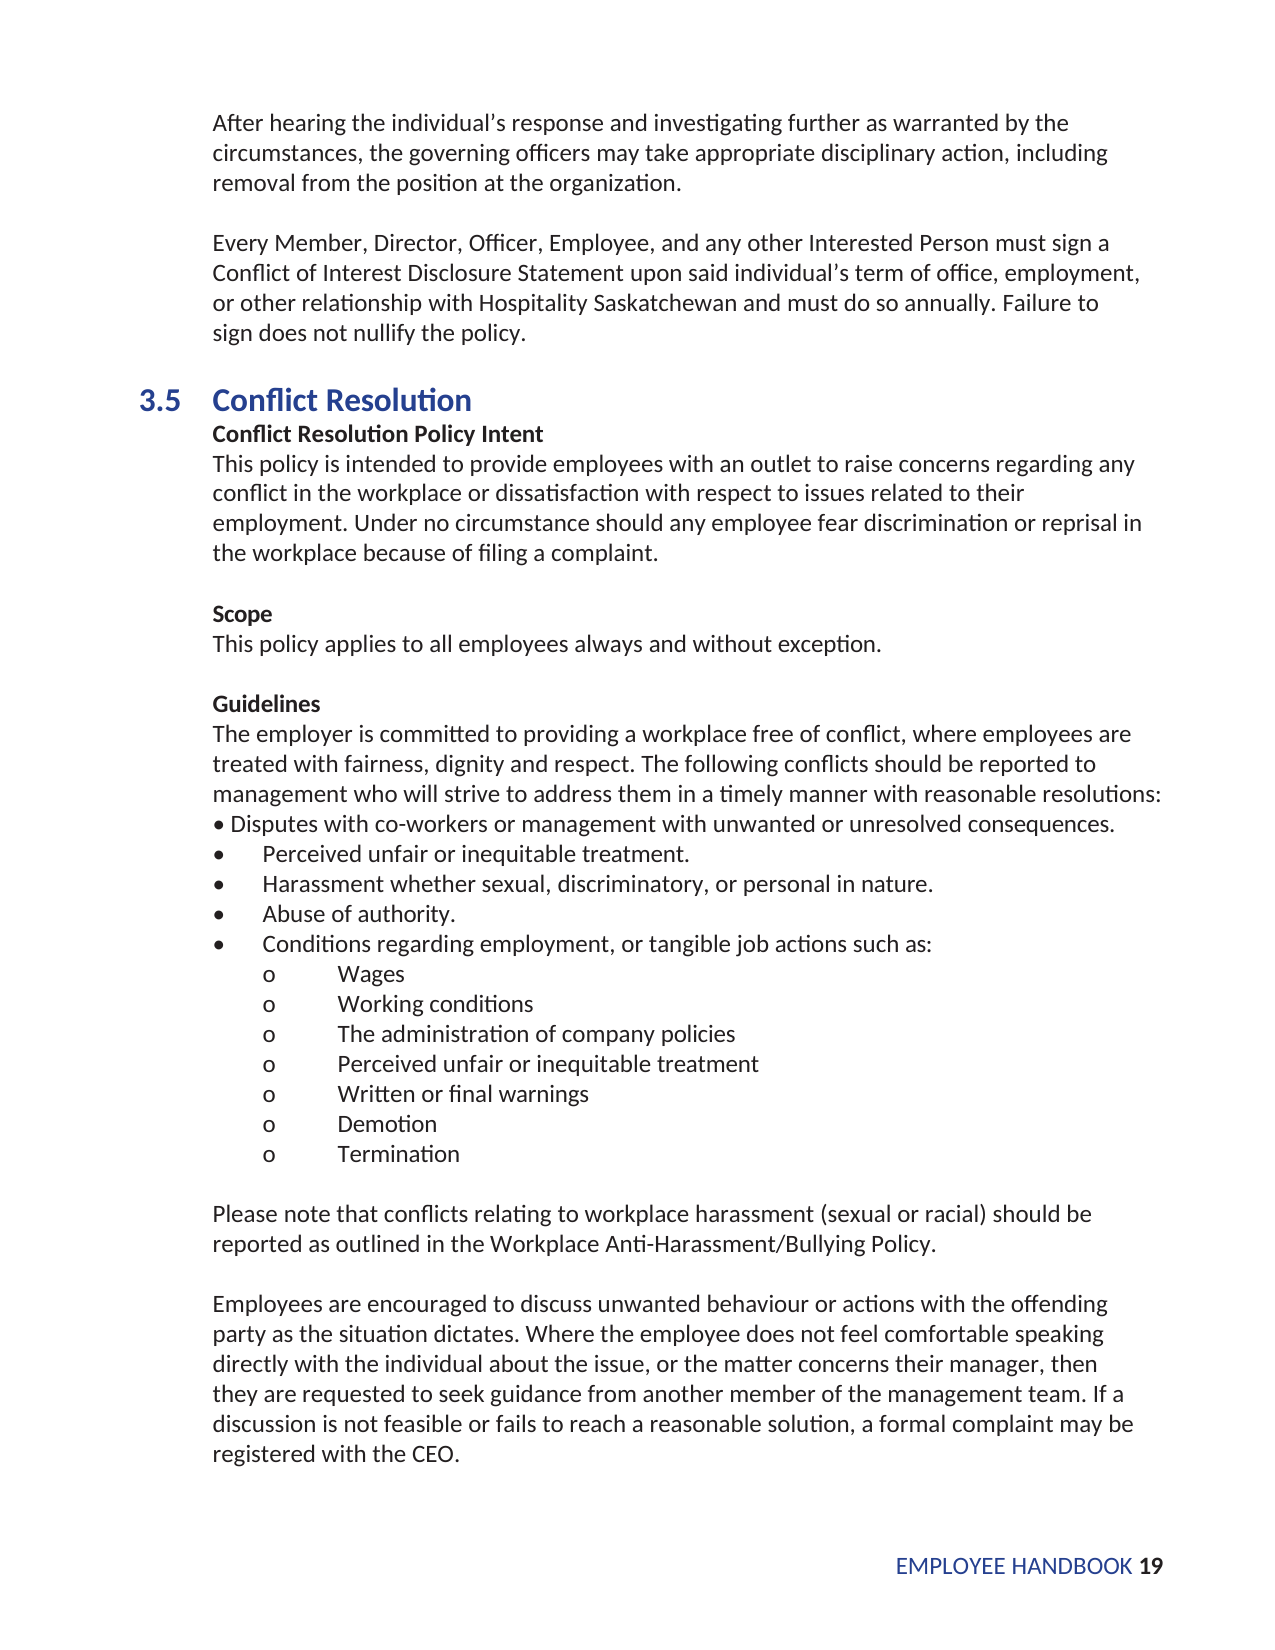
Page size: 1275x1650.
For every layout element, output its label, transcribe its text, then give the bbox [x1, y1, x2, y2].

list Disputes with co-workers or management with unwanted or unresolved consequences. [212, 808, 1175, 838]
text This policy applies to all employees always and without exception. [212, 628, 1175, 658]
list Perceived unfair or inequitable treatment. [212, 838, 1175, 868]
list Termination [262, 1138, 1175, 1168]
list Wages [262, 958, 1175, 988]
list The administration of company policies [262, 1018, 1175, 1048]
subtitle Conflict Resolution [138, 380, 1175, 419]
subtitle Conflict Resolution Policy Intent [212, 419, 1175, 448]
list Written or final warnings [262, 1078, 1175, 1108]
text Every Member, Director, Officer, Employee, and any other Interested Person must sign a Conflict of Interest Disclosure Statement upon said individual’s term of office, employment, or other relationship with Hospitality Saskatchewan and must do so annually. Failure to sign does not nullify the policy. [212, 228, 1142, 348]
text This policy is intended to provide employees with an outlet to raise concerns regarding any conflict in the workplace or dissatisfaction with respect to issues related to their employment. Under no circumstance should any employee fear discrimination or reprisal in the workplace because of filing a complaint. [212, 448, 1164, 568]
subtitle Scope [212, 598, 1175, 628]
subtitle Guidelines [212, 688, 1175, 718]
list Perceived unfair or inequitable treatment [262, 1048, 1175, 1078]
list Harassment whether sexual, discriminatory, or personal in nature. [212, 868, 1175, 898]
text The employer is committed to providing a workplace free of conflict, where employees are treated with fairness, dignity and respect. The following conflicts should be reported to management who will strive to address them in a timely manner with reasonable resolutions: [212, 718, 1164, 808]
text Employees are encouraged to discuss unwanted behaviour or actions with the offending party as the situation dictates. Where the employee does not feel comfortable speaking directly with the individual about the issue, or the matter concerns their manager, then they are requested to seek guidance from another member of the management team. If a discussion is not feasible or fails to reach a reasonable solution, a formal complaint may be registered with the CEO. [212, 1289, 1142, 1468]
text Please note that conflicts relating to workplace harassment (sexual or racial) should be reported as outlined in the Workplace Anti-Harassment/Bullying Policy. [212, 1198, 1164, 1258]
list Abuse of authority. [212, 898, 1175, 928]
text After hearing the individual’s response and investigating further as warranted by the circumstances, the governing officers may take appropriate disciplinary action, including removal from the position at the organization. [212, 108, 1164, 198]
list Working conditions [262, 988, 1175, 1018]
list Demotion [262, 1108, 1175, 1138]
list Conditions regarding employment, or tangible job actions such as: [212, 928, 1175, 958]
